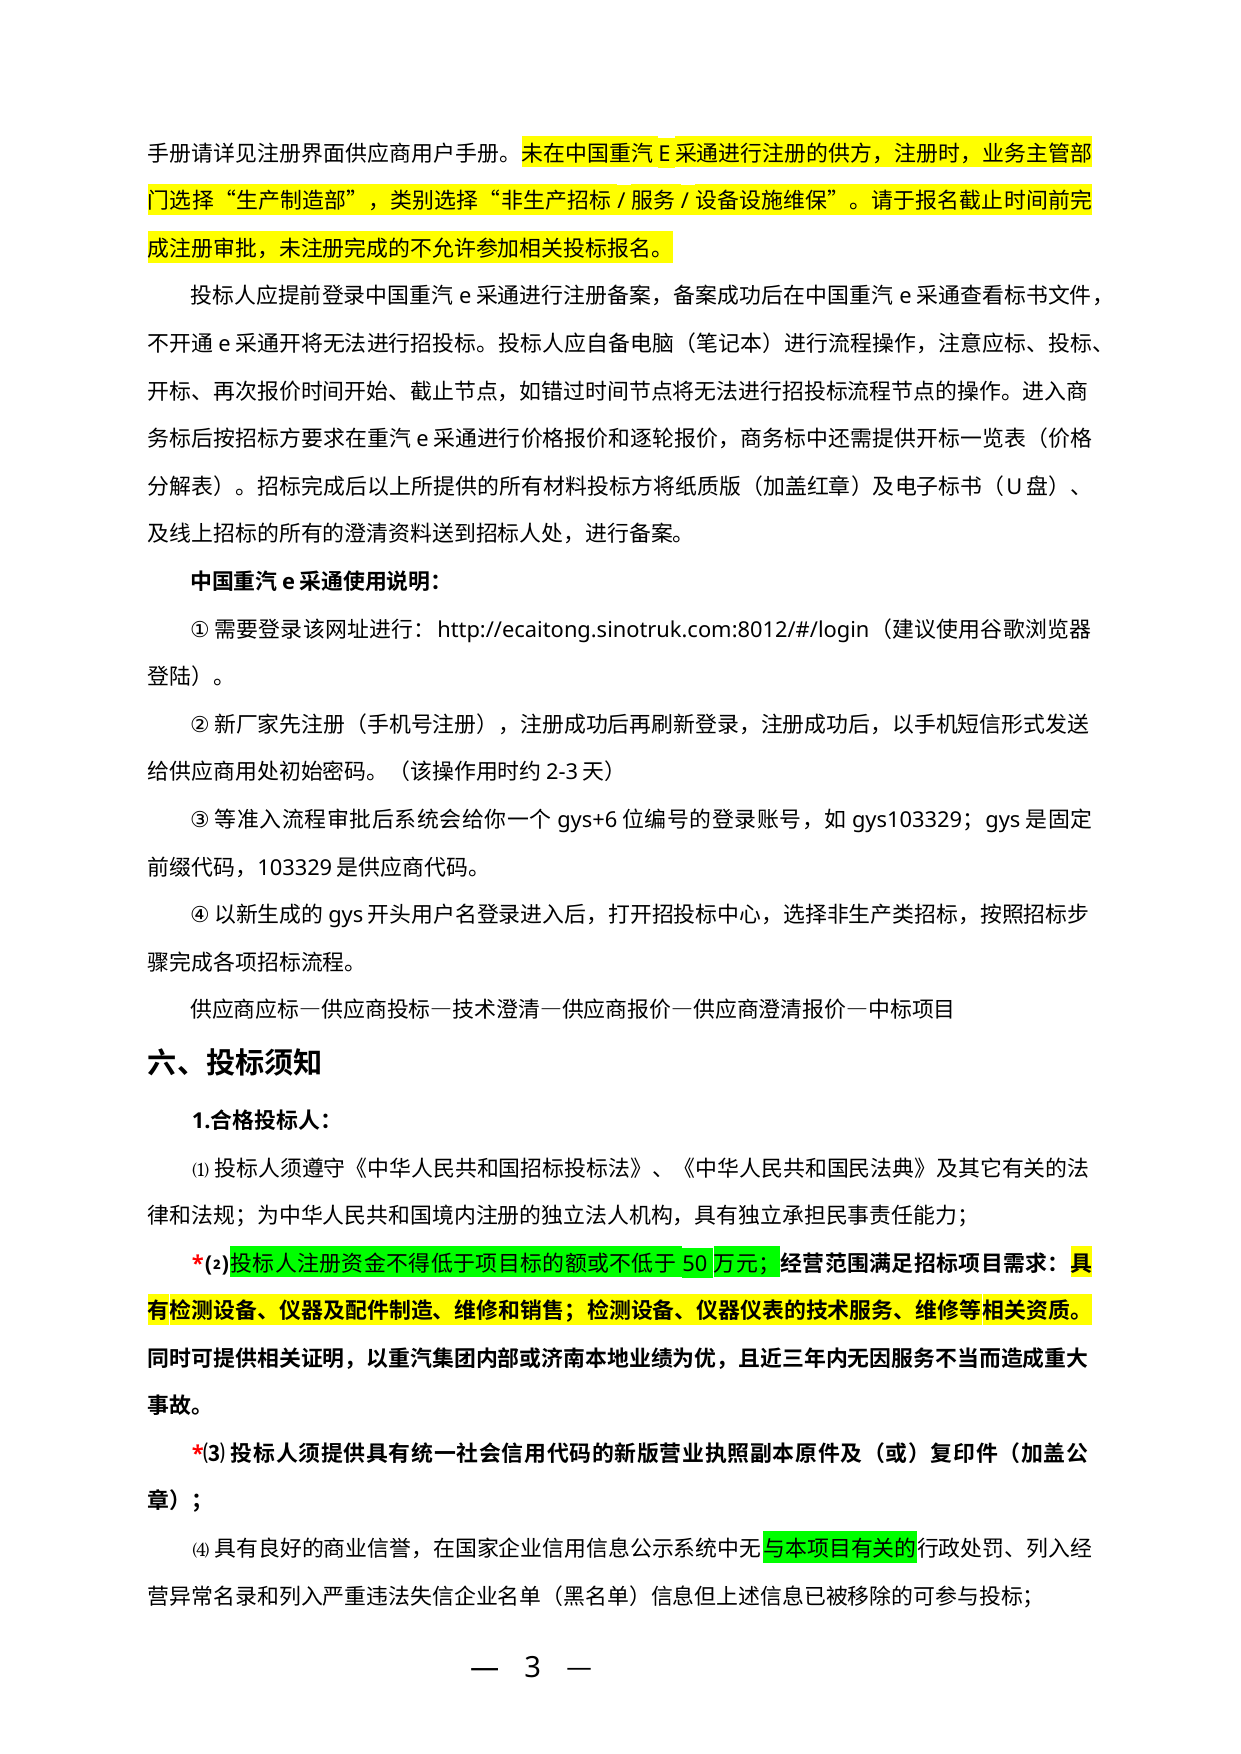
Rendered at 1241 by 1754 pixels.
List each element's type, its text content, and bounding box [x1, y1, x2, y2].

text ①需要登录该网址进行：http://ecaitong.sinotruk.com:8012/#/login（建议使用谷歌浏览器登陆）。 [148, 612, 1092, 691]
text ③等准入流程审批后系统会给你一个gys+6位编号的登录账号，如gys103329；gys是固定前缀代码，103329是供应商代码。 [148, 802, 1092, 881]
text ⑴投标人须遵守《中华人民共和国招标投标法》、《中华人民共和国民法典》及其它有关的法律和法规；为中华人民共和国境内注册的独立法人机构，具有独立承担民事责任能力； [148, 1151, 1092, 1230]
text ②新厂家先注册（手机号注册），注册成功后再刷新登录，注册成功后，以手机短信形式发送给供应商用处初始密码。（该操作用时约2-3天） [148, 707, 1092, 786]
text 供应商应标—供应商投标—技术澄清—供应商报价—供应商澄清报价—中标项目 [148, 992, 1092, 1024]
text *⑵投标人注册资金不得低于项目标的额或不低于 50 万元；经营范围满足招标项目需求：具有检测设备、仪器及配件制造、维修和销售；检测设备、仪器仪表的技术服务、维修等相关资质。同时可提供相关证明，以重汽集团内部或济南本地业绩为优，且近三年内无因服务不当而造成重大事故。 [148, 1246, 1092, 1420]
text 投标人应提前登录中国重汽e采通进行注册备案，备案成功后在中国重汽e采通查看标书文件，不开通e采通开将无法进行招投标。投标人应自备电脑（笔记本）进行流程操作，注意应标、投标、开标、再次报价时间开始、截止节点，如错过时间节点将无法进行招投标流程节点的操作。进入商务标后按招标方要求在重汽e采通进行价格报价和逐轮报价，商务标中还需提供开标一览表（价格分解表）。招标完成后以上所提供的所有材料投标方将纸质版（加盖红章）及电子标书（U盘）、及线上招标的所有的澄清资料送到招标人处，进行备案。 [148, 278, 1092, 548]
text 六、投标须知 [148, 1040, 1092, 1082]
text *⑶投标人须提供具有统一社会信用代码的新版营业执照副本原件及（或）复印件（加盖公章）； [148, 1436, 1092, 1515]
text 中国重汽e采通使用说明： [148, 564, 1092, 596]
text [148, 136, 1092, 185]
text 1.合格投标人： [148, 1103, 1092, 1135]
text ⑷具有良好的商业信誉，在国家企业信用信息公示系统中无与本项目有关的行政处罚、列入经营异常名录和列入严重违法失信企业名单（黑名单）信息但上述信息已被移除的可参与投标； [148, 1531, 1092, 1610]
text ④以新生成的gys开头用户名登录进入后，打开招投标中心，选择非生产类招标，按照招标步骤完成各项招标流程。 [148, 897, 1092, 976]
